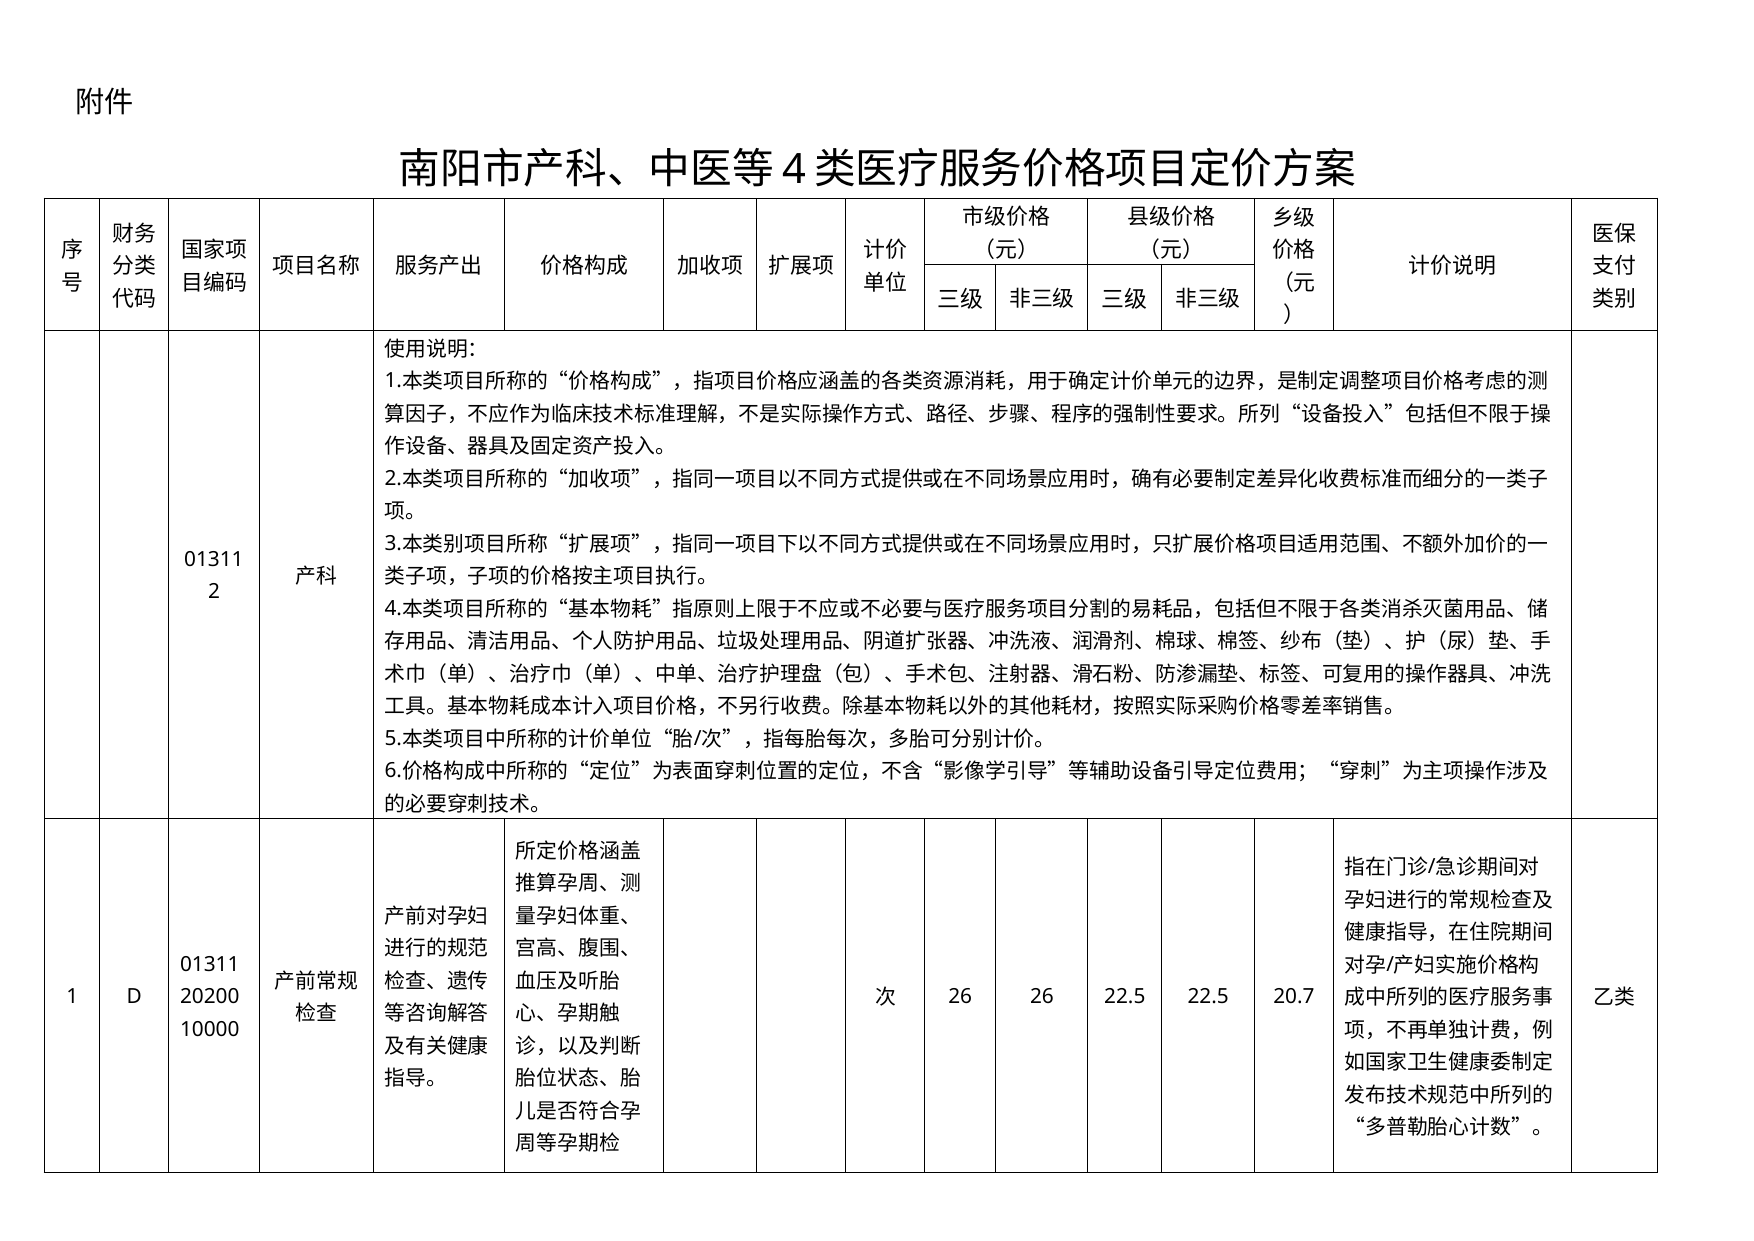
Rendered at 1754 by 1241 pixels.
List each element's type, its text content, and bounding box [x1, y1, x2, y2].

table_header 项目名称 [260, 199, 373, 330]
table_cell [664, 819, 756, 1172]
table_cell D [100, 819, 168, 1172]
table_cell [1334, 819, 1571, 1172]
table_cell 1 [45, 819, 99, 1172]
table_header 乡级价格（元） [1255, 199, 1333, 330]
table_header 价格构成 [505, 199, 663, 330]
table_cell 三级 [1088, 265, 1161, 330]
table_cell [1572, 331, 1657, 818]
table_header 计价说明 [1334, 199, 1571, 330]
table_header 国家项目编码 [169, 199, 259, 330]
table_header 县级价格（元） [1088, 199, 1254, 264]
table_cell 次 [846, 819, 924, 1172]
table_header 财务分类代码 [100, 199, 168, 330]
table_cell 非三级 [996, 265, 1087, 330]
table_cell [757, 819, 845, 1172]
table_cell 三级 [925, 265, 995, 330]
table_cell 乙类 [1572, 819, 1657, 1172]
table_cell 22.5 [1162, 819, 1254, 1172]
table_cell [505, 819, 663, 1172]
table_header 医保 支付类别 [1572, 199, 1657, 330]
text 附件 [75, 68, 1679, 133]
table_cell 产科 [260, 331, 373, 818]
table_header 服务产出 [374, 199, 504, 330]
table_header 序号 [45, 199, 99, 330]
table_cell 20.7 [1255, 819, 1333, 1172]
text 南阳市产科、中医等4类医疗服务价格项目定价方案 [75, 133, 1679, 198]
table_cell 26 [925, 819, 995, 1172]
table_cell 产前对孕妇进行的规范检查、遗传等咨询解答及有关健康指导。 [374, 819, 504, 1172]
table_cell [45, 331, 99, 818]
table_cell [100, 331, 168, 818]
table_cell 产前常规检查 [260, 819, 373, 1172]
table_header 计价单位 [846, 199, 924, 330]
table_header 扩展项 [757, 199, 845, 330]
table_cell 22.5 [1088, 819, 1161, 1172]
table_header 市级价格（元） [925, 199, 1087, 264]
table_cell 013112 [169, 331, 259, 818]
table_header 加收项 [664, 199, 756, 330]
table_cell 013112020010000 [169, 819, 259, 1172]
table_cell 使用说明： 1.本类项目所称的“价格构成”，指项目价格应涵盖的各类资源消耗，用于确定计价单元的边界，是制定调整项目价格考虑的测算因子，不应作为临床技术标准理解，不是实际操作方式、路径、步骤、程序的强制性要求。所列“设备投入”包括但不限于操作设备、器具及固定资产投入。 2.本类项目所称的“加收项”，指同一项目以不同方式提供或在不同场景应用时，确有必要制定差异化收费标准而细分的一类子项。 3.本类别项目所称“扩展项”，指同一项目下以不同方式提供或在不同场景应用时，只扩展价格项目适用范围、不额外加价的一类子项，子项的价格按主项目执行。 4.本类项目所称的“基本物耗”指原则上限于不应或不必要与医疗服务项目分割的易耗品，包括但不限于各类消杀灭菌用品、储存用品、清洁用品、个人防护用品、垃圾处理用品、阴道扩张器、冲洗液、润滑剂、棉球、棉签、纱布（垫）、护（尿）垫、手术巾（单）、治疗巾（单）、中单、治疗护理盘（包）、手术包、注射器、滑石粉、防渗漏垫、标签、可复用的操作器具、冲洗工具。基本物耗成本计入项目价格，不另行收费。除基本物耗以外的其他耗材，按照实际采购价格零差率销售。 5.本类项目中所称的计价单位“胎/次”，指每胎每次，多胎可分别计价。 6.价格构成中所称的“定位”为表面穿刺位置的定位，不含“影像学引导”等辅助设备引导定位费用；“穿刺”为主项操作涉及的必要穿刺技术。 [374, 331, 1571, 818]
table_cell 26 [996, 819, 1087, 1172]
table_cell 非三级 [1162, 265, 1254, 330]
